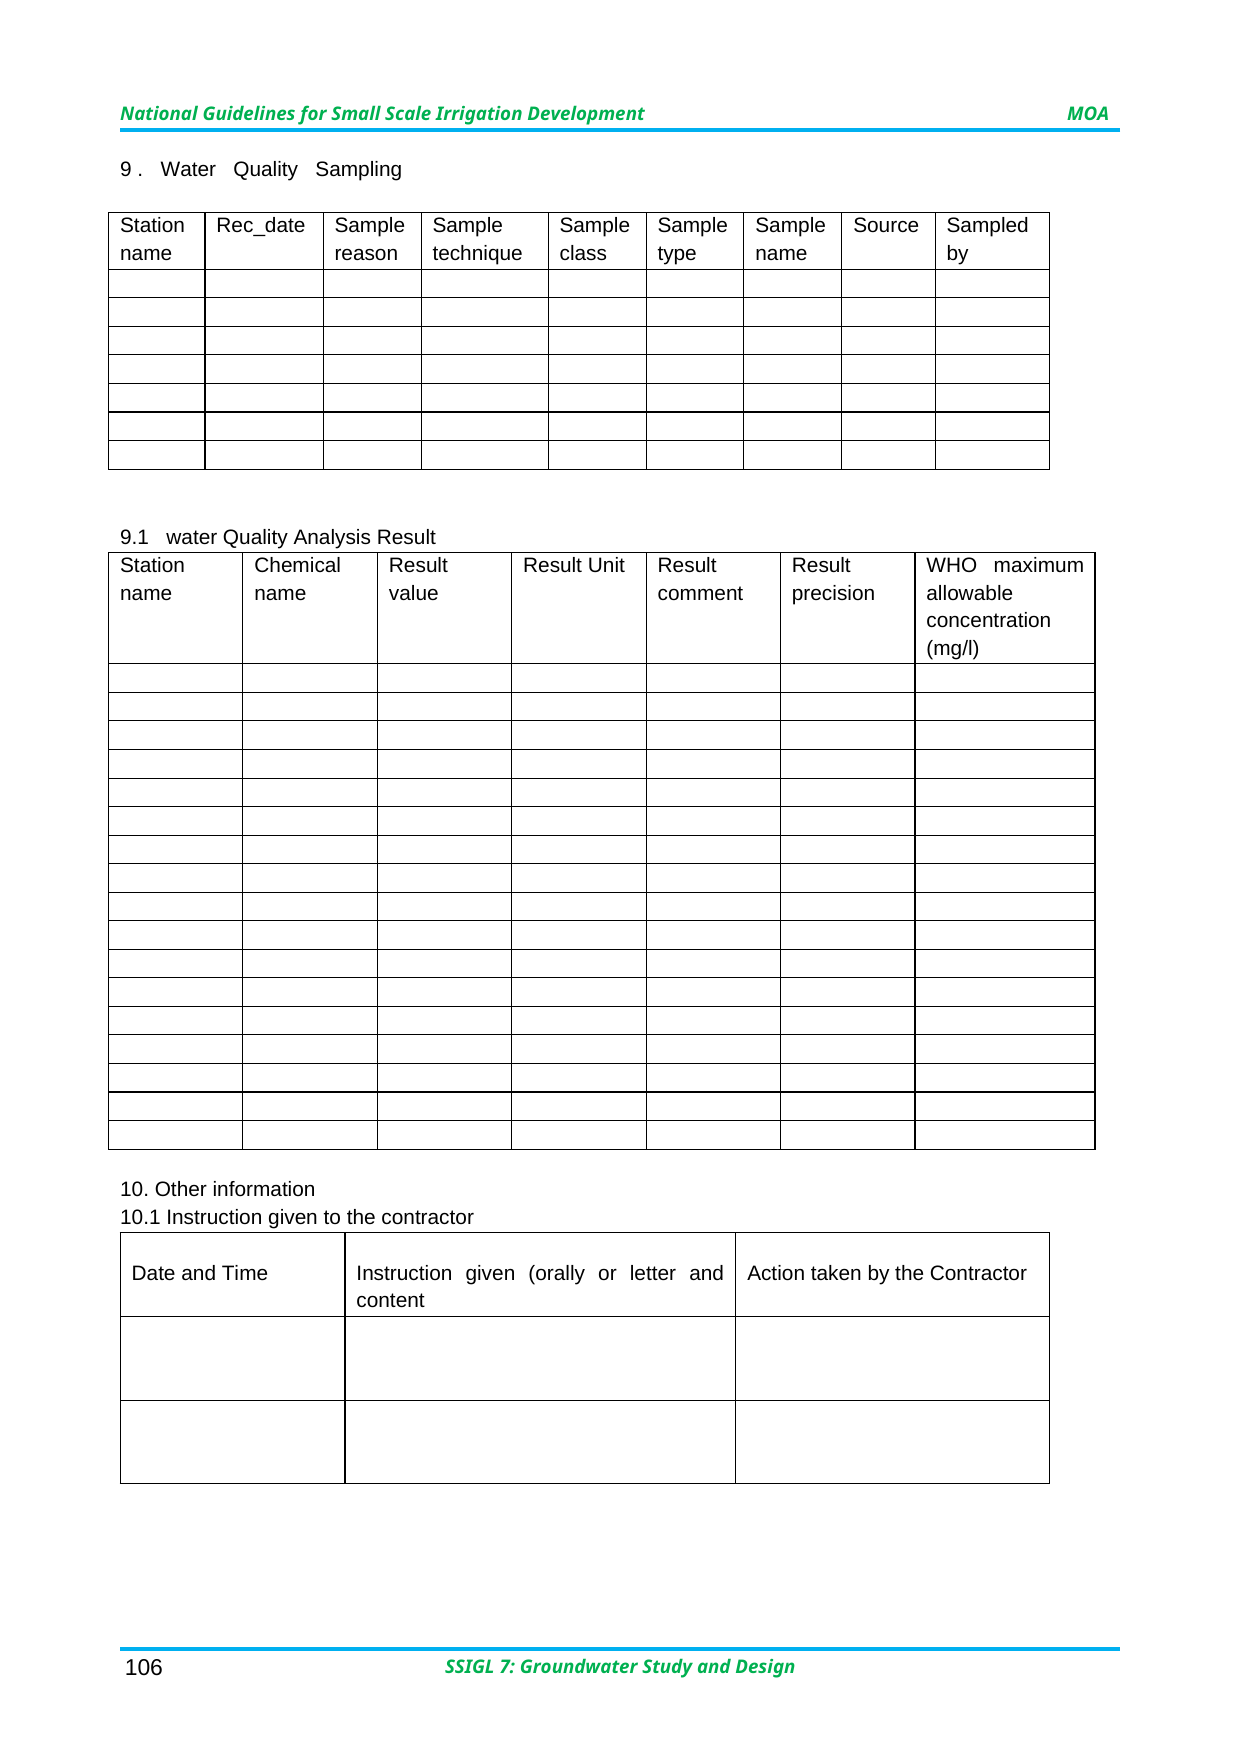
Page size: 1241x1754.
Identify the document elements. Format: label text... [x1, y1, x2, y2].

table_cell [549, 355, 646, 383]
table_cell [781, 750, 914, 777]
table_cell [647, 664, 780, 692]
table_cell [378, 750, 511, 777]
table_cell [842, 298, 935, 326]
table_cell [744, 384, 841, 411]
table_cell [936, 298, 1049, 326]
text 10. Other information [120, 1177, 1120, 1201]
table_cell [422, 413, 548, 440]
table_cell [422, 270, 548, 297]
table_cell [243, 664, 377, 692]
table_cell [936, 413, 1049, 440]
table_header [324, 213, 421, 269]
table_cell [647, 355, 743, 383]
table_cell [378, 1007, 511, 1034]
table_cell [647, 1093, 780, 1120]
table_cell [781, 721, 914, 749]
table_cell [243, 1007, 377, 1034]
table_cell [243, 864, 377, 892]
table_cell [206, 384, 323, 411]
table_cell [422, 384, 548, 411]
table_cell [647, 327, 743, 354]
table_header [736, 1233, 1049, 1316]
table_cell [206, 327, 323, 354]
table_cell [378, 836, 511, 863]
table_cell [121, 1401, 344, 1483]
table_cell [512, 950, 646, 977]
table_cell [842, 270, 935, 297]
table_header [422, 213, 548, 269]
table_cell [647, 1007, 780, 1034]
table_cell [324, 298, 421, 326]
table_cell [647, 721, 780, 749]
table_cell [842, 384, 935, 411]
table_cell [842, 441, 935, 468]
text 10.1 Instruction given to the contractor [120, 1204, 1120, 1228]
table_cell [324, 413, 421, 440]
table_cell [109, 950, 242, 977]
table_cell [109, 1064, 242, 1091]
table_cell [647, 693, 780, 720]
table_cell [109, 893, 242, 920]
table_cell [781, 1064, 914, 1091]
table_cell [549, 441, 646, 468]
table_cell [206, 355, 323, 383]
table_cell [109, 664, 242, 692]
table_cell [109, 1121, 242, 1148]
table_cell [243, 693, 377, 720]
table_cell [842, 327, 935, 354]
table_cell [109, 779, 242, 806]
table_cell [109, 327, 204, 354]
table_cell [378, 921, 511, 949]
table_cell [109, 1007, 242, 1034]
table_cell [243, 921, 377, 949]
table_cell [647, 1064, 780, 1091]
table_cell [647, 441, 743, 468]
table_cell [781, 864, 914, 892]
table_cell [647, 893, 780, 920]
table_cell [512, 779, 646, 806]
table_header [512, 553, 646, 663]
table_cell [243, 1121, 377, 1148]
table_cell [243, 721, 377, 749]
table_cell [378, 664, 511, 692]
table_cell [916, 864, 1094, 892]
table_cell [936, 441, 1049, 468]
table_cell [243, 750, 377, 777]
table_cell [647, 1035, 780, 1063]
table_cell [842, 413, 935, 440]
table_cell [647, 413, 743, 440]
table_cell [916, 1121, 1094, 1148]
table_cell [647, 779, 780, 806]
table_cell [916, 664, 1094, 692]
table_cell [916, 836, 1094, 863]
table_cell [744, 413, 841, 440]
text 9 . Water Quality Sampling [120, 157, 1120, 181]
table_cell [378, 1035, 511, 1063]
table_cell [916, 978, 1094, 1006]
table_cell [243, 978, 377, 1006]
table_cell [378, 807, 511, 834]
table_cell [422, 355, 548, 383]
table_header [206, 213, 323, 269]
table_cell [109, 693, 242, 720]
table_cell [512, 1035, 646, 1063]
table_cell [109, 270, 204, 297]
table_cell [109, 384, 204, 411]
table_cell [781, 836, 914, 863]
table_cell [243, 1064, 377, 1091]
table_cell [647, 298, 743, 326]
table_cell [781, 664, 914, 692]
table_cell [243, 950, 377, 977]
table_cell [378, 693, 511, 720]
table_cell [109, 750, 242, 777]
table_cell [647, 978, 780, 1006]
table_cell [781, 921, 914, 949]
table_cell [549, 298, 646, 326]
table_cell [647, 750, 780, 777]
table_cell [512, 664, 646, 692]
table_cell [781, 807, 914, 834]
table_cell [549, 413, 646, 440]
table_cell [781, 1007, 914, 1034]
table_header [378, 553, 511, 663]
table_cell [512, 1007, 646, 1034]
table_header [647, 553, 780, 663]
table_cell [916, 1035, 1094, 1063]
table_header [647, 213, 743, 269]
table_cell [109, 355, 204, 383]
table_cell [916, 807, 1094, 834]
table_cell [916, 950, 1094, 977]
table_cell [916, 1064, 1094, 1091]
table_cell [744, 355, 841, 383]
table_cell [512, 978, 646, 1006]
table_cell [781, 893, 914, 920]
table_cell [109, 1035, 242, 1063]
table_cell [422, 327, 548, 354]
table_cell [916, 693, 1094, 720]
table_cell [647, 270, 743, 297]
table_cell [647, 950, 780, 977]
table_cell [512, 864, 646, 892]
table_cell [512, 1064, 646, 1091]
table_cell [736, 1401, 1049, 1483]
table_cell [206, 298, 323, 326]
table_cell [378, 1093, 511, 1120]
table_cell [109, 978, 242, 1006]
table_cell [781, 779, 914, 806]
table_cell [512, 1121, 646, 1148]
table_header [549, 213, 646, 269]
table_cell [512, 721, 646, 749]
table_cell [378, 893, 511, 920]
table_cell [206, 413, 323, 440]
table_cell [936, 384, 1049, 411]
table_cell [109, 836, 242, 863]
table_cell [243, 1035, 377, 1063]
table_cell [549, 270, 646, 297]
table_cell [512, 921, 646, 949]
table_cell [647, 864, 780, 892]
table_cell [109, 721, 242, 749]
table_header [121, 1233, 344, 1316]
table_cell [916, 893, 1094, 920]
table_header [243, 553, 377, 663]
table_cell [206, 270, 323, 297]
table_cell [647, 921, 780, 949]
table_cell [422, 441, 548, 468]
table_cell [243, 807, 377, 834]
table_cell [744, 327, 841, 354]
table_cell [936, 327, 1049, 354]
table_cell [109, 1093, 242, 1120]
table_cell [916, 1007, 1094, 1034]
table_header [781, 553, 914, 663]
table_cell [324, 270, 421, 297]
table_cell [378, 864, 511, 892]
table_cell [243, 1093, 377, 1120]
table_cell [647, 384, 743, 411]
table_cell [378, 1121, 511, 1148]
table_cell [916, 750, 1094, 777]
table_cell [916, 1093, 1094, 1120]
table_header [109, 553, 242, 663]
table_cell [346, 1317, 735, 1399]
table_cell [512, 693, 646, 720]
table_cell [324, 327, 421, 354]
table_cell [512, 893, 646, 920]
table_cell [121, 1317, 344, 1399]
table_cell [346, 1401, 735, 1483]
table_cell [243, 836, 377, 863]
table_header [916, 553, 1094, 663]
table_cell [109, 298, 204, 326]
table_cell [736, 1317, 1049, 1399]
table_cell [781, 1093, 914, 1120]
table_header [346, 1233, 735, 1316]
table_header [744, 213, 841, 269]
text 9.1 water Quality Analysis Result [120, 524, 1120, 548]
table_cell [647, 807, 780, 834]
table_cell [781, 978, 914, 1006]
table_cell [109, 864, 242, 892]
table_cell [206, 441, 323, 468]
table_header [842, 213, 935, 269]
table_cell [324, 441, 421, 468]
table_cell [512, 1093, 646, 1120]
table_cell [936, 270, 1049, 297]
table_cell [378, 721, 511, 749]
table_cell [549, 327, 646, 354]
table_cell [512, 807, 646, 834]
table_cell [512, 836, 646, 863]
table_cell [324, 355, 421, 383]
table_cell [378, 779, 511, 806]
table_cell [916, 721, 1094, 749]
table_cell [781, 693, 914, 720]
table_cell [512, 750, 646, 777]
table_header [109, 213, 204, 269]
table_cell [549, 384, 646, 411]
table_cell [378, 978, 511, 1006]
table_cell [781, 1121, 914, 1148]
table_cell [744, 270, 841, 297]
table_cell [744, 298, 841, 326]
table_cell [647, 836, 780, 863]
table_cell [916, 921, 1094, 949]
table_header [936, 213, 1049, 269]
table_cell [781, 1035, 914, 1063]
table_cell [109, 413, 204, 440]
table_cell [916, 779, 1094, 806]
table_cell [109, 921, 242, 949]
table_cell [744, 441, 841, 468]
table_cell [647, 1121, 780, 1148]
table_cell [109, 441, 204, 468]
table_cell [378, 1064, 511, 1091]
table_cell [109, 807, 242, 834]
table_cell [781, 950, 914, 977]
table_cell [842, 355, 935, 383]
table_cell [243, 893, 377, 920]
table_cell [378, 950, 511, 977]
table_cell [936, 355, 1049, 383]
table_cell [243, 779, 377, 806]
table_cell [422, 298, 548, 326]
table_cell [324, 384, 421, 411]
